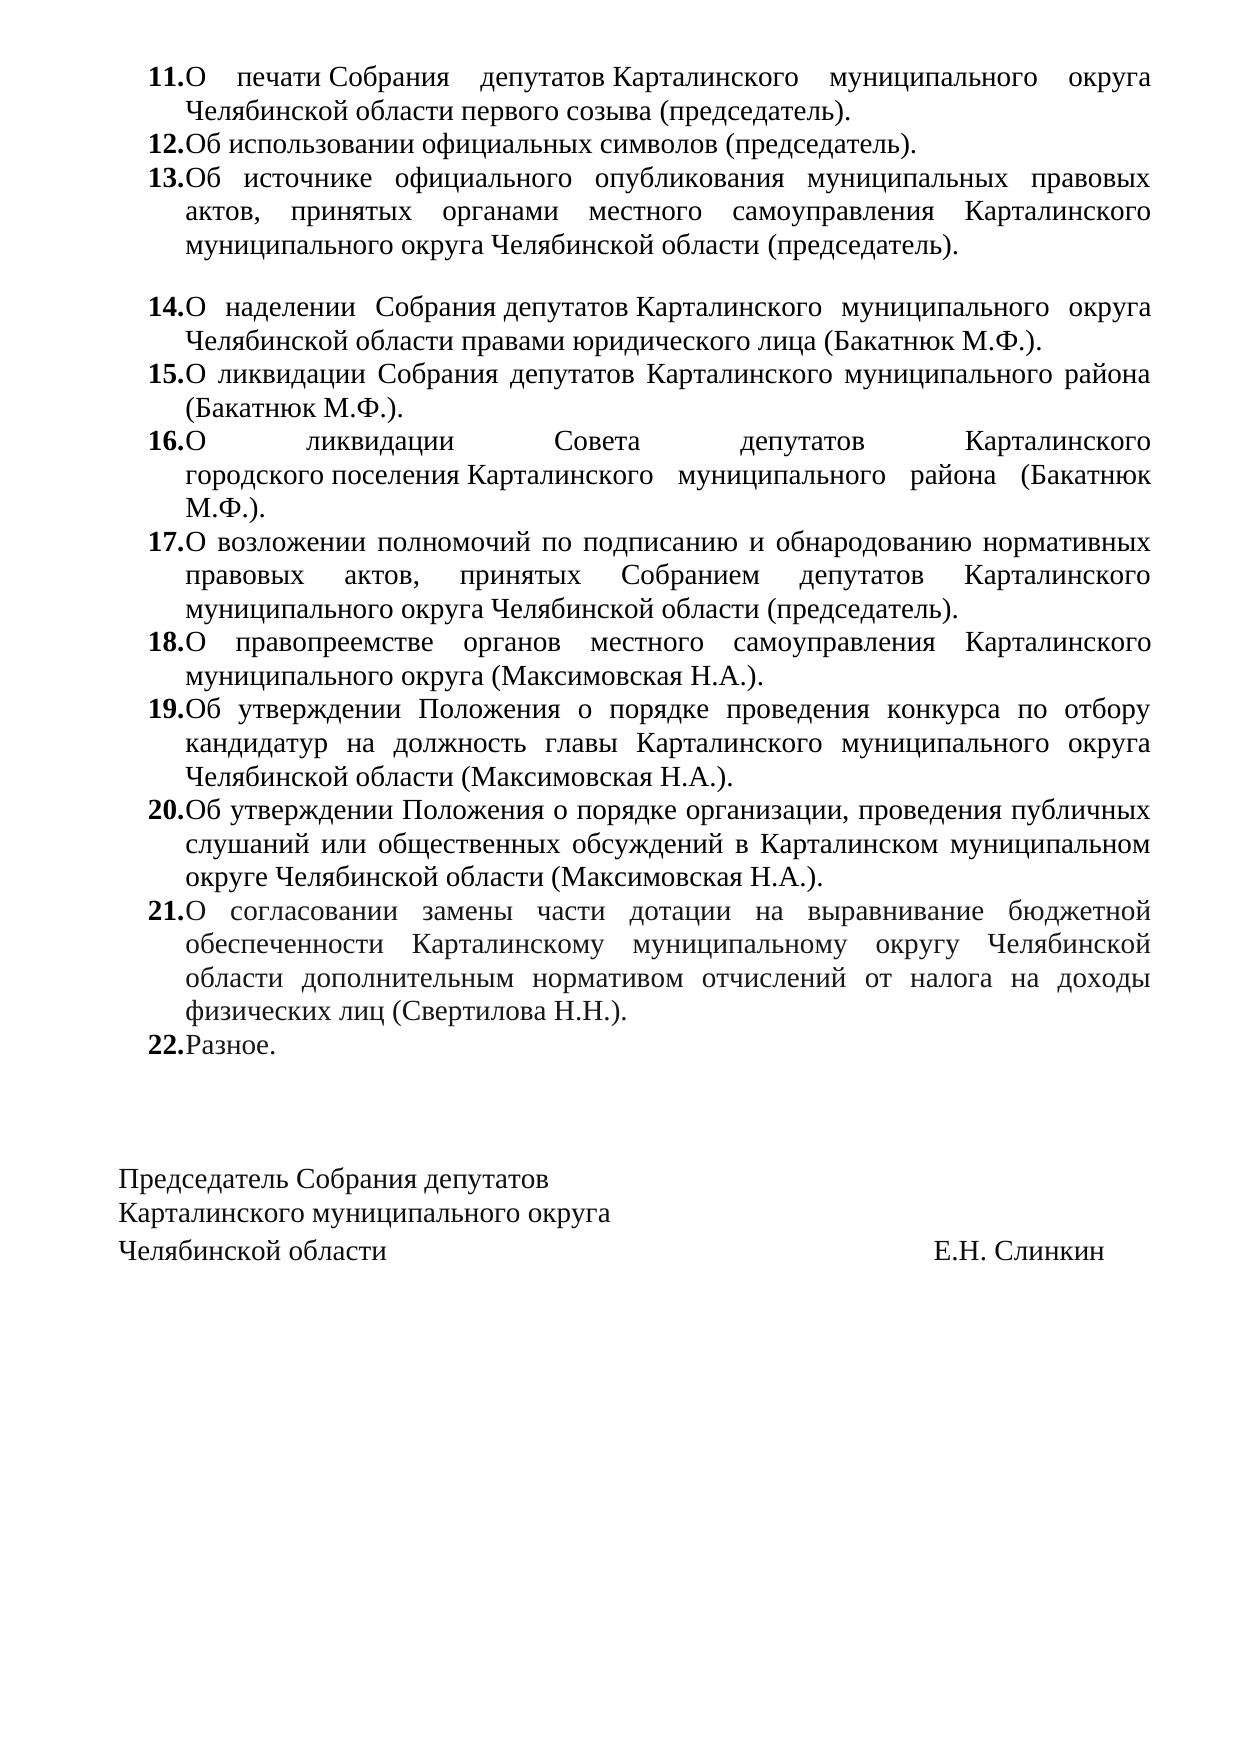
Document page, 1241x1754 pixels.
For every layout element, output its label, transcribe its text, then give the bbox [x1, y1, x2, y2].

list Об утверждении Положения о порядке проведения конкурса по отбору кандидатур на должность главы Карталинского муниципального округа Челябинской области (Максимовская Н.А.). [148, 692, 1152, 792]
text Карталинского муниципального округа Челябинской области Е.Н. Слинкин [118, 1195, 1152, 1267]
text Председатель Собрания депутатов [118, 1161, 1152, 1195]
list Разное. [148, 1027, 1152, 1061]
list О ликвидации Совета депутатов Карталинского городского поселения Карталинского муниципального района (Бакатнюк М.Ф.). [148, 423, 1152, 524]
list Об источнике официального опубликования муниципальных правовых актов, принятых органами местного самоуправления Карталинского муниципального округа Челябинской области (председатель). [148, 160, 1152, 260]
list Об использовании официальных символов (председатель). [148, 126, 1152, 160]
list Об утверждении Положения о порядке организации, проведения публичных слушаний или общественных обсуждений в Карталинском муниципальном округе Челябинской области (Максимовская Н.А.). [148, 792, 1152, 893]
list О возложении полномочий по подписанию и обнародованию нормативных правовых актов, принятых Собранием депутатов Карталинского муниципального округа Челябинской области (председатель). [148, 524, 1152, 624]
list О ликвидации Собрания депутатов Карталинского муниципального района (Бакатнюк М.Ф.). [148, 356, 1152, 423]
list О согласовании замены части дотации на выравнивание бюджетной обеспеченности Карталинскому муниципальному округу Челябинской области дополнительным нормативом отчислений от налога на доходы физических лиц (Свертилова Н.Н.). [148, 893, 1152, 1027]
list О печати Собрания депутатов Карталинского муниципального округа Челябинской области первого созыва (председатель). [148, 59, 1152, 126]
list О правопреемстве органов местного самоуправления Карталинского муниципального округа (Максимовская Н.А.). [148, 624, 1152, 692]
list О наделении Собрания депутатов Карталинского муниципального округа Челябинской области правами юридического лица (Бакатнюк М.Ф.). [148, 289, 1152, 356]
